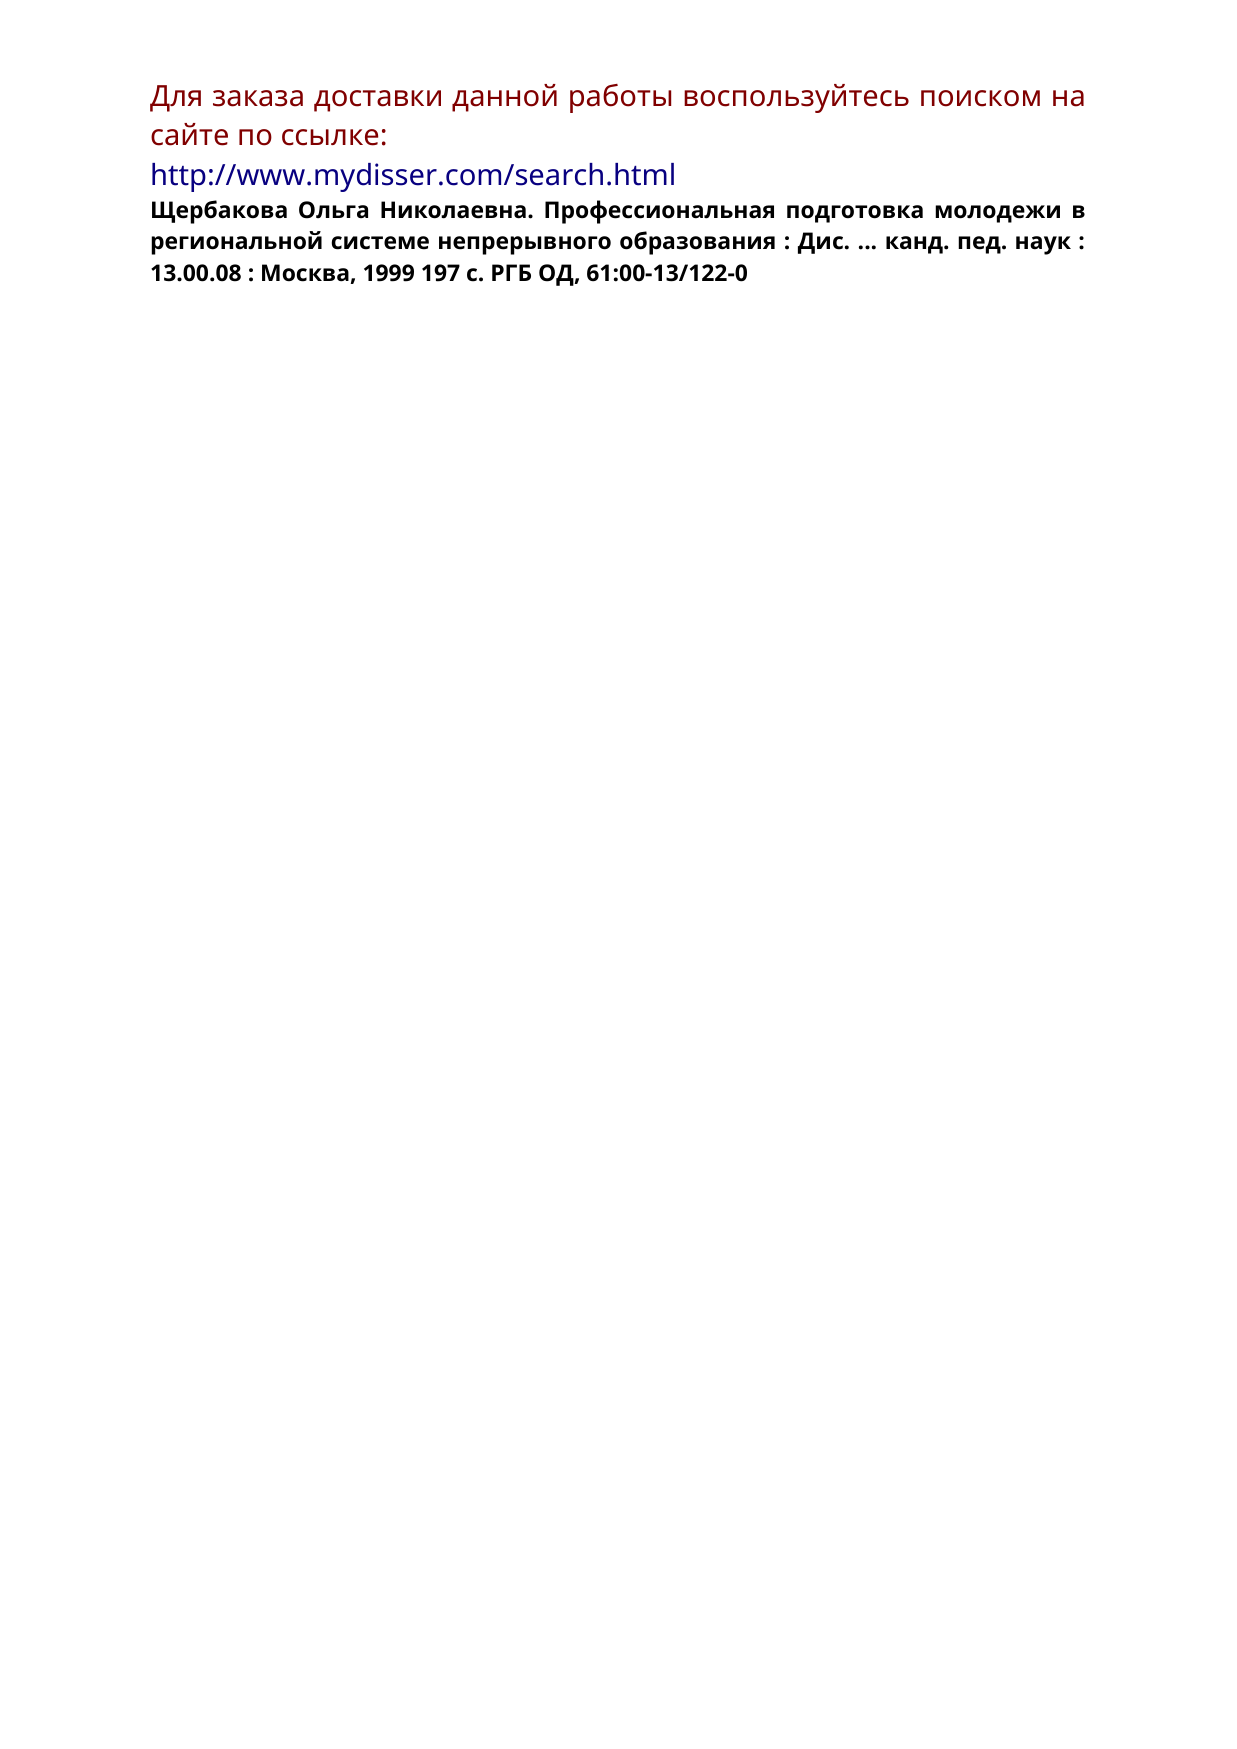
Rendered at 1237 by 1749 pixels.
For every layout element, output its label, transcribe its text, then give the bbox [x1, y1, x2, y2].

text Щербакова Ольга Николаевна. Профессиональная подготовка молодежи в региональной системе непрерывного образования : Дис. ... канд. пед. наук : 13.00.08 : Москва, 1999 197 c. РГБ ОД, 61:00-13/122-0 [150, 194, 1086, 288]
